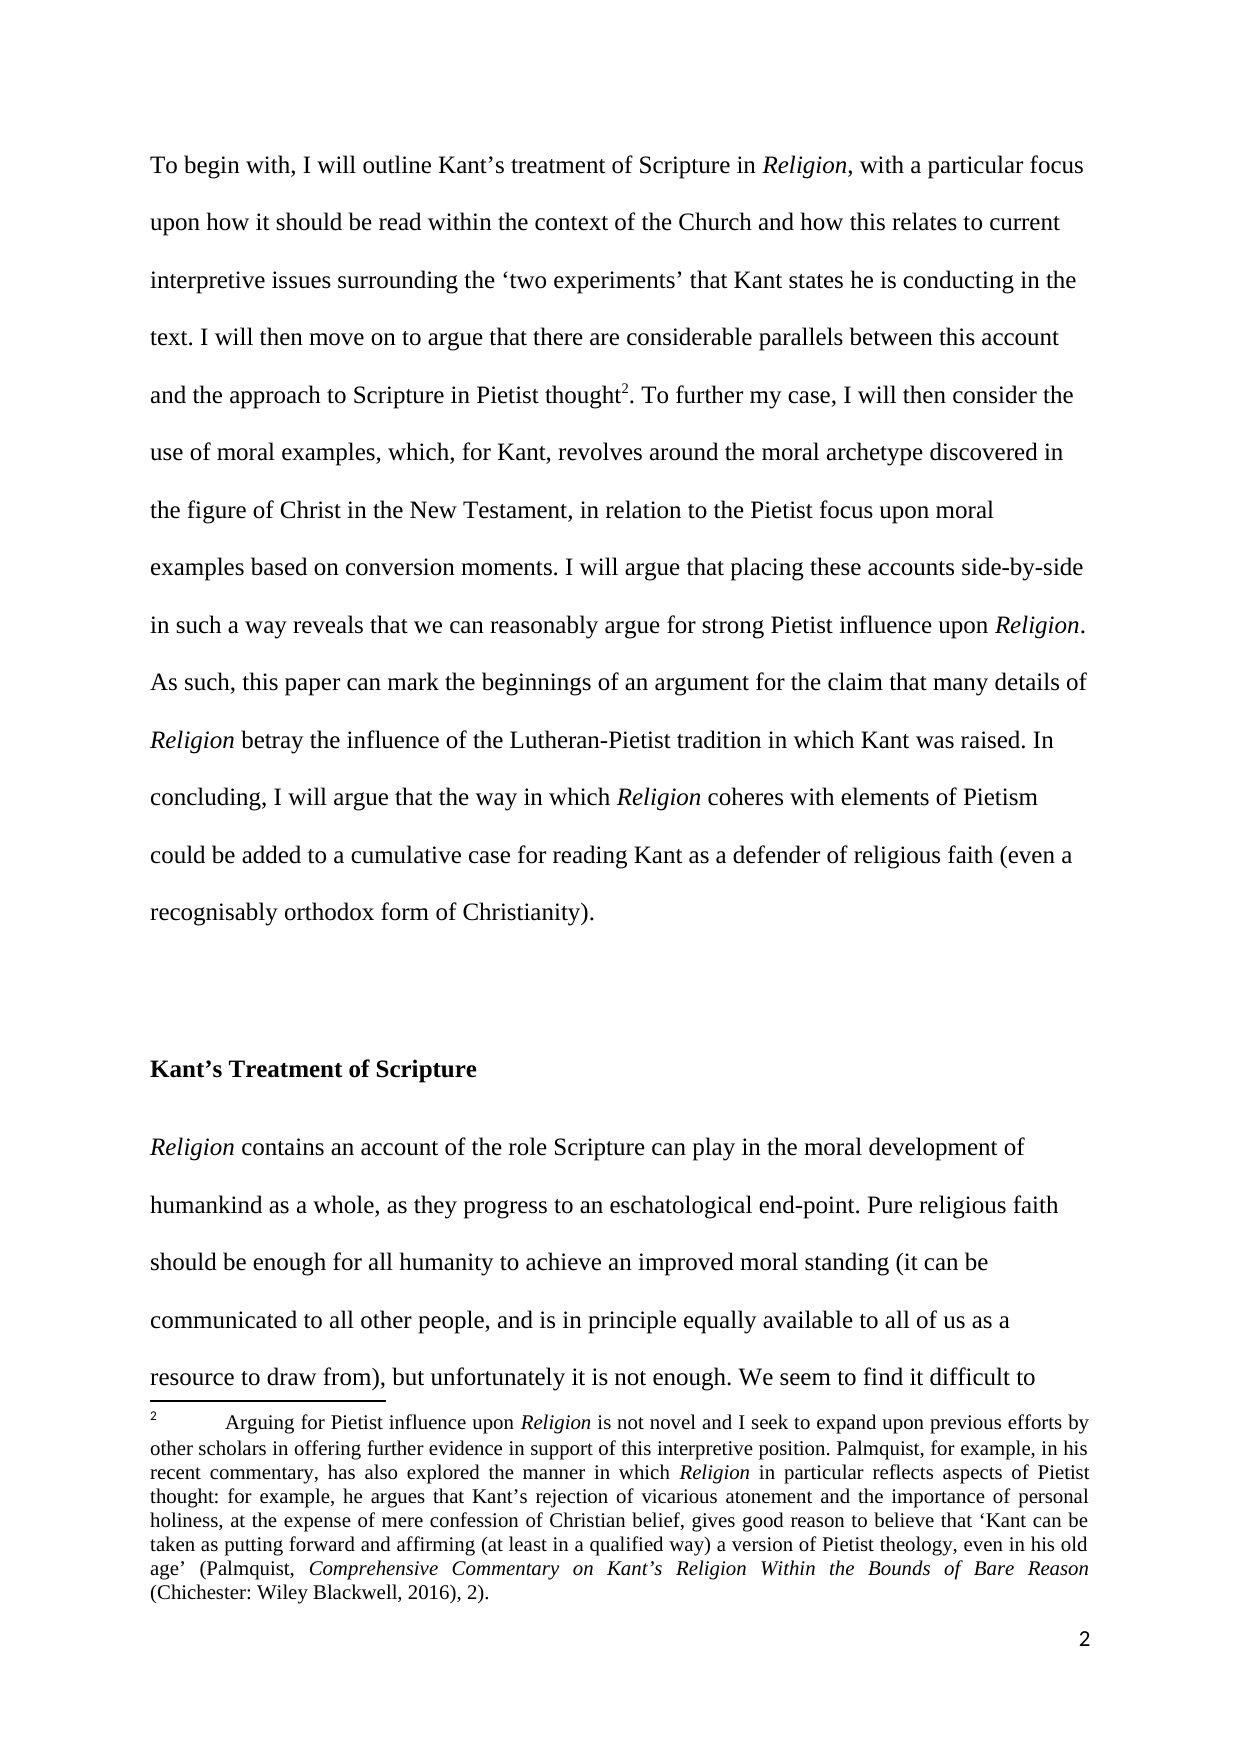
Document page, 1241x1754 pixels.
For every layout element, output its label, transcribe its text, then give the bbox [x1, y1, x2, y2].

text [150, 150, 1090, 926]
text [150, 1132, 1090, 1391]
text Kant’s Treatment of Scripture [150, 1054, 1090, 1083]
